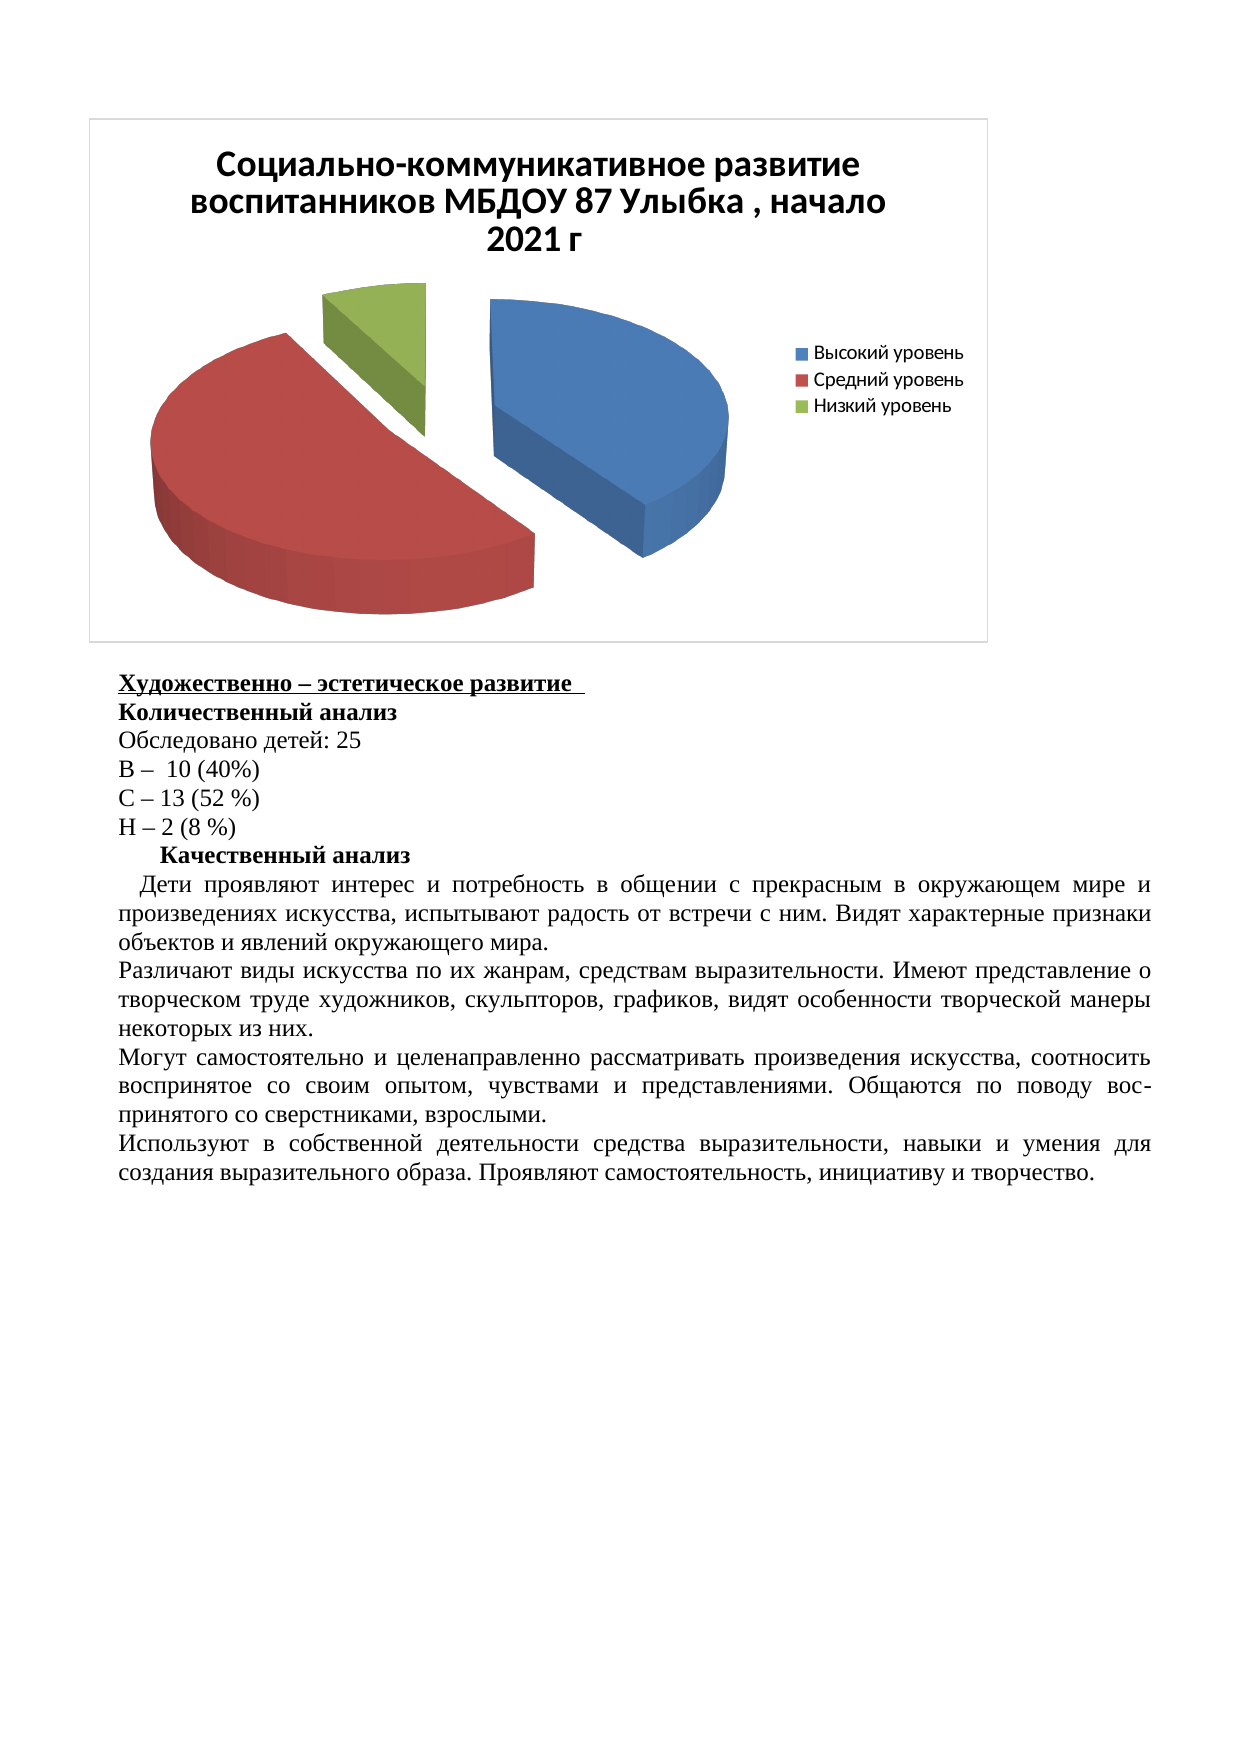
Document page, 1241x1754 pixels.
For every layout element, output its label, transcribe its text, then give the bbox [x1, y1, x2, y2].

text Количественный анализ [118, 697, 1152, 726]
text Качественный анализ [118, 841, 1152, 869]
text С – 13 (52 %) [118, 783, 1152, 812]
text Различают виды искусства по их жанрам, средствам выразительности. Имеют представление о творческом труде художников, скульпторов, графиков, видят особенности творческой манеры некоторых из них. [118, 956, 1152, 1042]
text Могут самостоятельно и целенаправленно рассматривать произведения искусства, соотносить воспринятое со своим опытом, чувствами и представлениями. Общаются по поводу воспринятого со сверстниками, взрослыми. [118, 1042, 1152, 1128]
text Обследовано детей: 25 [118, 726, 1152, 754]
text Н – 2 (8 %) [118, 812, 1152, 841]
text В – 10 (40%) [118, 754, 1152, 783]
text Художественно – эстетическое развитие [118, 668, 1152, 697]
text Используют в собственной деятельности средства выразительности, навыки и умения для создания выразительного образа. Проявляют самостоятельность, инициативу и творчество. [118, 1128, 1152, 1186]
text Дети проявляют интерес и потребность в общении с прекрасным в окружающем мире и произведениях искусства, испытывают радость от встречи с ним. Видят характерные признаки объектов и явлений окружающего мира. [118, 869, 1152, 956]
